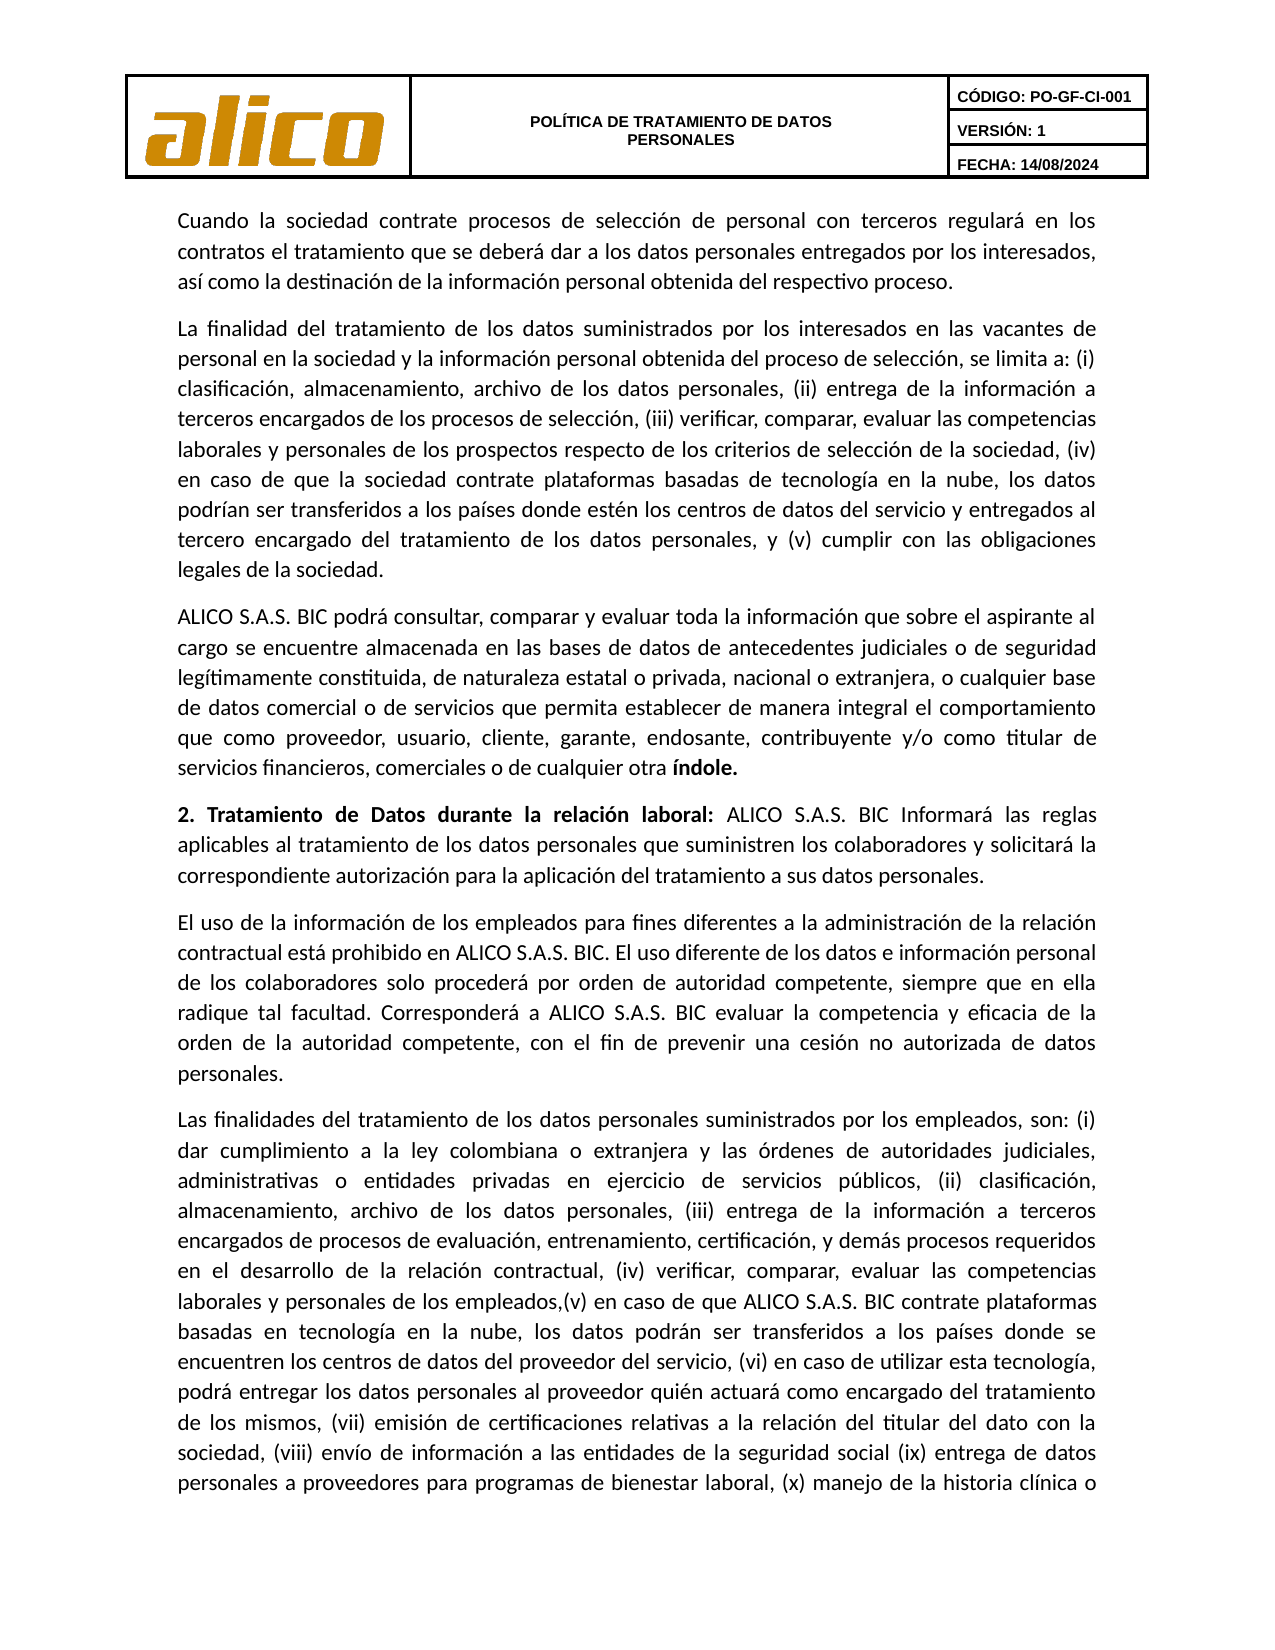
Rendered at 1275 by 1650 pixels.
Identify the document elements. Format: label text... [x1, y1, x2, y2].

text La finalidad del tratamiento de los datos suministrados por los interesados en las vacantes de personal en la sociedad y la información personal obtenida del proceso de selección, se limita a: (i) clasificación, almacenamiento, archivo de los datos personales, (ii) entrega de la información a terceros encargados de los procesos de selección, (iii) verificar, comparar, evaluar las competencias laborales y personales de los prospectos respecto de los criterios de selección de la sociedad, (iv) en caso de que la sociedad contrate plataformas basadas de tecnología en la nube, los datos podrían ser transferidos a los países donde estén los centros de datos del servicio y entregados al tercero encargado del tratamiento de los datos personales, y (v) cumplir con las obligaciones legales de la sociedad. [177, 314, 1098, 583]
text ALICO S.A.S. BIC podrá consultar, comparar y evaluar toda la información que sobre el aspirante al cargo se encuentre almacenada en las bases de datos de antecedentes judiciales o de seguridad legítimamente constituida, de naturaleza estatal o privada, nacional o extranjera, o cualquier base de datos comercial o de servicios que permita establecer de manera integral el comportamiento que como proveedor, usuario, cliente, garante, endosante, contribuyente y/o como titular de servicios financieros, comerciales o de cualquier otra índole. [177, 602, 1098, 781]
picture [121, 73, 408, 188]
text El uso de la información de los empleados para fines diferentes a la administración de la relación contractual está prohibido en ALICO S.A.S. BIC. El uso diferente de los datos e información personal de los colaboradores solo procederá por orden de autoridad competente, siempre que en ella radique tal facultad. Corresponderá a ALICO S.A.S. BIC evaluar la competencia y eficacia de la orden de la autoridad competente, con el fin de prevenir una cesión no autorizada de datos personales. [177, 908, 1098, 1087]
text Cuando la sociedad contrate procesos de selección de personal con terceros regulará en los contratos el tratamiento que se deberá dar a los datos personales entregados por los interesados, así como la destinación de la información personal obtenida del respectivo proceso. [177, 207, 1098, 295]
text 2. Tratamiento de Datos durante la relación laboral: ALICO S.A.S. BIC Informará las reglas aplicables al tratamiento de los datos personales que suministren los colaboradores y solicitará la correspondiente autorización para la aplicación del tratamiento a sus datos personales. [177, 800, 1098, 889]
picture [128, 77, 408, 175]
